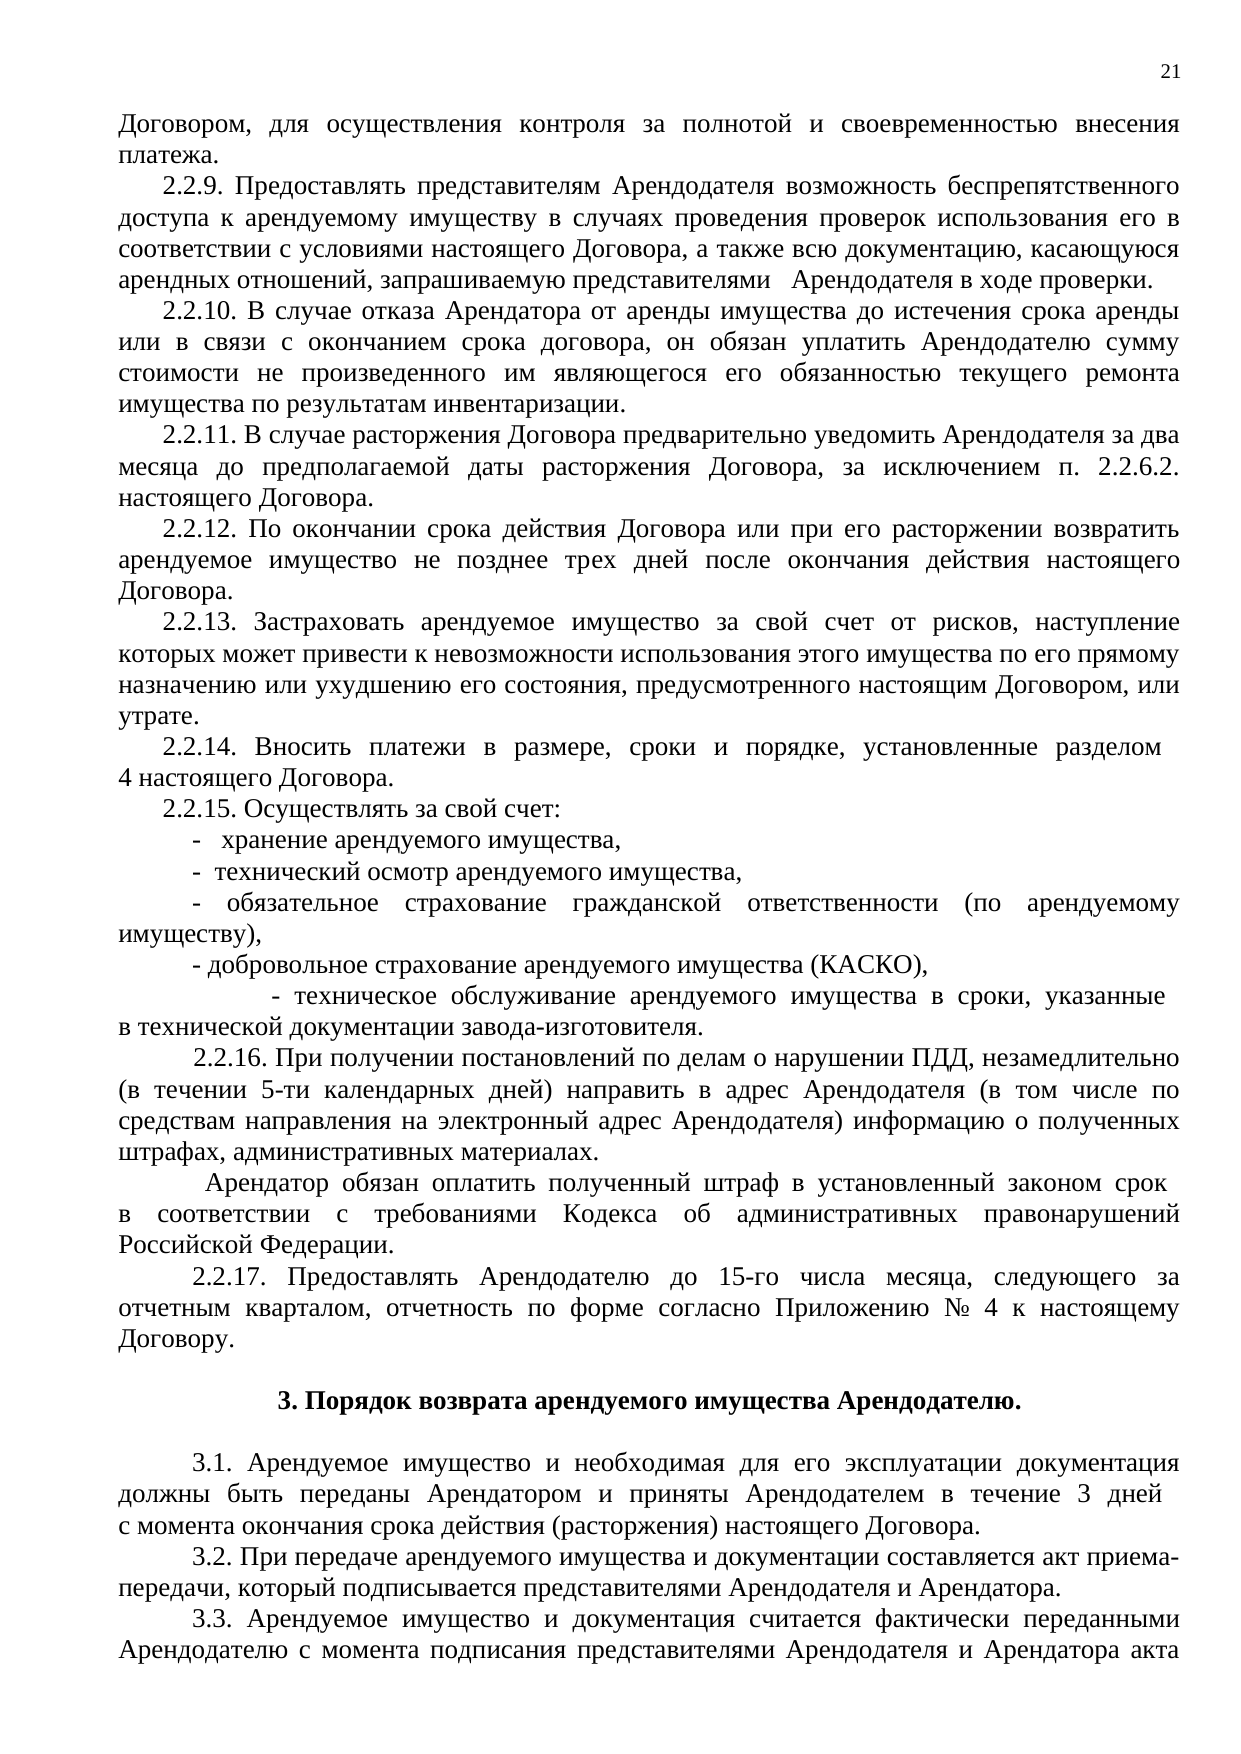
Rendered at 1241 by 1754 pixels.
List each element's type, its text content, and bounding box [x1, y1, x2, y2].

text - техническое обслуживание арендуемого имущества в сроки, указанные в технической документации завода-изготовителя. [118, 979, 1181, 1042]
text 2.2.16. При получении постановлений по делам о нарушении ПДД, незамедлительно (в течении 5-ти календарных дней) направить в адрес Арендодателя (в том числе по средствам направления на электронный адрес Арендодателя) информацию о полученных штрафах, административных материалах. [118, 1042, 1181, 1166]
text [118, 1602, 1181, 1664]
text - добровольное страхование арендуемого имущества (КАСКО), [118, 948, 1181, 979]
text 3.2. При передаче арендуемого имущества и документации составляется акт приема-передачи, который подписывается представителями Арендодателя и Арендатора. [118, 1540, 1181, 1602]
text 2.2.17. Предоставлять Арендодателю до 15-го числа месяца, следующего за отчетным кварталом, отчетность по форме согласно Приложению № 4 к настоящему Договору. [118, 1259, 1181, 1353]
text 2.2.15. Осуществлять за свой счет: [118, 792, 1181, 823]
text 2.2.14. Вносить платежи в размере, сроки и порядке, установленные разделом 4 настоящего Договора. [118, 730, 1181, 792]
text 2.2.9. Предоставлять представителям Арендодателя возможность беспрепятственного доступа к арендуемому имуществу в случаях проведения проверок использования его в соответствии с условиями настоящего Договора, а также всю документацию, касающуюся арендных отношений, запрашиваемую представителями Арендодателя в ходе проверки. [118, 169, 1181, 294]
text 2.2.13. Застраховать арендуемое имущество за свой счет от рисков, наступление которых может привести к невозможности использования этого имущества по его прямому назначению или ухудшению его состояния, предусмотренного настоящим Договором, или утрате. [118, 606, 1181, 730]
text 3. Порядок возврата арендуемого имущества Арендодателю. [118, 1384, 1181, 1415]
text - технический осмотр арендуемого имущества, [118, 855, 1181, 886]
text - обязательное страхование гражданской ответственности (по арендуемому имуществу), [118, 886, 1181, 948]
text 3.1. Арендуемое имущество и необходимая для его эксплуатации документация должны быть переданы Арендатором и приняты Арендодателем в течение 3 дней с момента окончания срока действия (расторжения) настоящего Договора. [118, 1446, 1181, 1540]
text 2.2.11. В случае расторжения Договора предварительно уведомить Арендодателя за два месяца до предполагаемой даты расторжения Договора, за исключением п. 2.2.6.2. настоящего Договора. [118, 419, 1181, 512]
text 2.2.10. В случае отказа Арендатора от аренды имущества до истечения срока аренды или в связи с окончанием срока договора, он обязан уплатить Арендодателю сумму стоимости не произведенного им являющегося его обязанностью текущего ремонта имущества по результатам инвентаризации. [118, 294, 1181, 419]
text 2.2.12. По окончании срока действия Договора или при его расторжении возвратить арендуемое имущество не позднее трех дней после окончания действия настоящего Договора. [118, 512, 1181, 606]
text Арендатор обязан оплатить полученный штраф в установленный законом срок в соответствии с требованиями Кодекса об административных правонарушений Российской Федерации. [118, 1166, 1181, 1259]
text - хранение арендуемого имущества, [118, 823, 1181, 855]
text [118, 107, 1181, 169]
